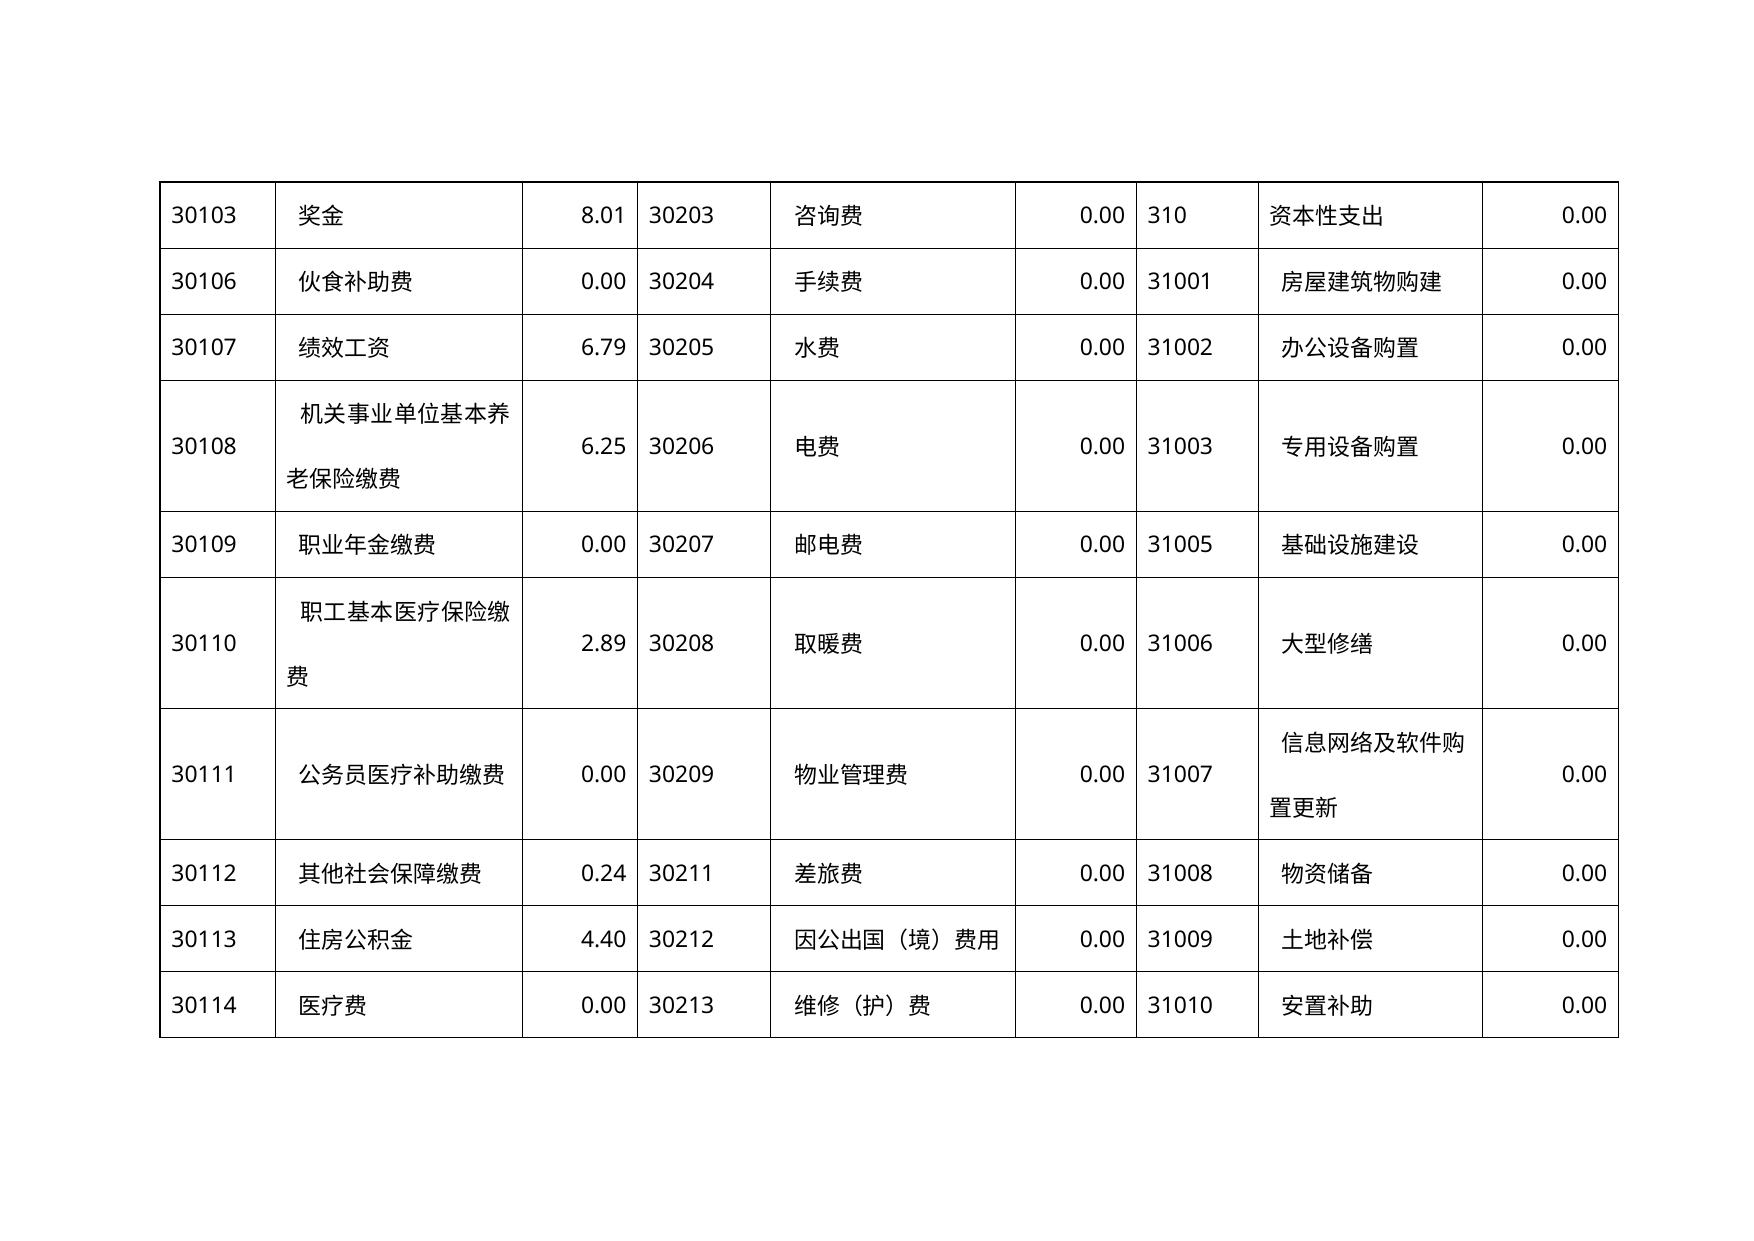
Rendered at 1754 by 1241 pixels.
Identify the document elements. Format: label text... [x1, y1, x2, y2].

table_cell 因公出国（境）费用 [771, 906, 1015, 971]
table_cell 机关事业单位基本养老保险缴费 [276, 381, 522, 511]
table_cell 职业年金缴费 [276, 512, 522, 577]
table_cell 0.00 [1016, 840, 1136, 905]
table_cell 维修（护）费 [771, 972, 1015, 1037]
table_cell 医疗费 [276, 972, 522, 1037]
table_cell 30113 [161, 906, 275, 971]
table_cell 30211 [638, 840, 770, 905]
table_cell 31007 [1137, 709, 1258, 839]
table_cell 0.00 [1016, 578, 1136, 708]
table_cell 30208 [638, 578, 770, 708]
table_cell 31003 [1137, 381, 1258, 511]
table_cell 0.00 [1483, 578, 1618, 708]
table_cell 0.24 [523, 840, 637, 905]
table_cell 0.00 [1483, 381, 1618, 511]
table_cell 其他社会保障缴费 [276, 840, 522, 905]
table_cell 土地补偿 [1259, 906, 1482, 971]
table_cell 30204 [638, 249, 770, 313]
table_cell 0.00 [523, 512, 637, 577]
table_cell 职工基本医疗保险缴费 [276, 578, 522, 708]
table_cell 差旅费 [771, 840, 1015, 905]
table_cell 住房公积金 [276, 906, 522, 971]
table_cell 30207 [638, 512, 770, 577]
table_cell 伙食补助费 [276, 249, 522, 313]
table_cell 8.01 [523, 183, 637, 247]
table_cell 0.00 [523, 709, 637, 839]
table_cell 绩效工资 [276, 315, 522, 379]
table_cell 0.00 [1483, 249, 1618, 313]
table_cell 水费 [771, 315, 1015, 379]
table_cell 31009 [1137, 906, 1258, 971]
table_cell 基础设施建设 [1259, 512, 1482, 577]
table_cell 物资储备 [1259, 840, 1482, 905]
table_cell 0.00 [1483, 906, 1618, 971]
table_cell 邮电费 [771, 512, 1015, 577]
table_cell 0.00 [1016, 906, 1136, 971]
table_cell 31010 [1137, 972, 1258, 1037]
table_cell 办公设备购置 [1259, 315, 1482, 379]
table_cell 0.00 [1483, 315, 1618, 379]
table_cell 31006 [1137, 578, 1258, 708]
table_cell 0.00 [1016, 512, 1136, 577]
table_cell 大型修缮 [1259, 578, 1482, 708]
table_cell 奖金 [276, 183, 522, 247]
table_cell 30205 [638, 315, 770, 379]
table_cell 30209 [638, 709, 770, 839]
table_cell 0.00 [523, 972, 637, 1037]
table_cell 30203 [638, 183, 770, 247]
table_cell 30213 [638, 972, 770, 1037]
table_cell 0.00 [1016, 972, 1136, 1037]
table_cell 物业管理费 [771, 709, 1015, 839]
table_cell 0.00 [1016, 249, 1136, 313]
table_cell 30112 [161, 840, 275, 905]
table_cell 咨询费 [771, 183, 1015, 247]
table_cell 资本性支出 [1259, 183, 1482, 247]
table_cell 0.00 [1016, 315, 1136, 379]
table_cell 30109 [161, 512, 275, 577]
table_cell 30110 [161, 578, 275, 708]
table_cell 0.00 [523, 249, 637, 313]
table_cell 6.25 [523, 381, 637, 511]
table_cell 0.00 [1016, 381, 1136, 511]
table_cell 手续费 [771, 249, 1015, 313]
table_cell 30111 [161, 709, 275, 839]
table_cell 30212 [638, 906, 770, 971]
table_cell 0.00 [1483, 183, 1618, 247]
table_cell 30108 [161, 381, 275, 511]
table_cell 31001 [1137, 249, 1258, 313]
table_cell 30106 [161, 249, 275, 313]
table_cell 0.00 [1016, 183, 1136, 247]
table_cell 取暖费 [771, 578, 1015, 708]
table_cell 0.00 [1483, 840, 1618, 905]
table_cell 30206 [638, 381, 770, 511]
table_cell 0.00 [1483, 709, 1618, 839]
table_cell 30114 [161, 972, 275, 1037]
table_cell 0.00 [1483, 512, 1618, 577]
table_cell 公务员医疗补助缴费 [276, 709, 522, 839]
table_cell 安置补助 [1259, 972, 1482, 1037]
table_cell 信息网络及软件购置更新 [1259, 709, 1482, 839]
table_cell 房屋建筑物购建 [1259, 249, 1482, 313]
table_cell 6.79 [523, 315, 637, 379]
table_cell 2.89 [523, 578, 637, 708]
table_cell 31005 [1137, 512, 1258, 577]
table_cell 31008 [1137, 840, 1258, 905]
table_cell 专用设备购置 [1259, 381, 1482, 511]
table_cell 0.00 [1483, 972, 1618, 1037]
table_cell 31002 [1137, 315, 1258, 379]
table_cell 30107 [161, 315, 275, 379]
table_cell 4.40 [523, 906, 637, 971]
table_cell 30103 [161, 183, 275, 247]
table_cell 0.00 [1016, 709, 1136, 839]
table_cell 电费 [771, 381, 1015, 511]
table_cell 310 [1137, 183, 1258, 247]
